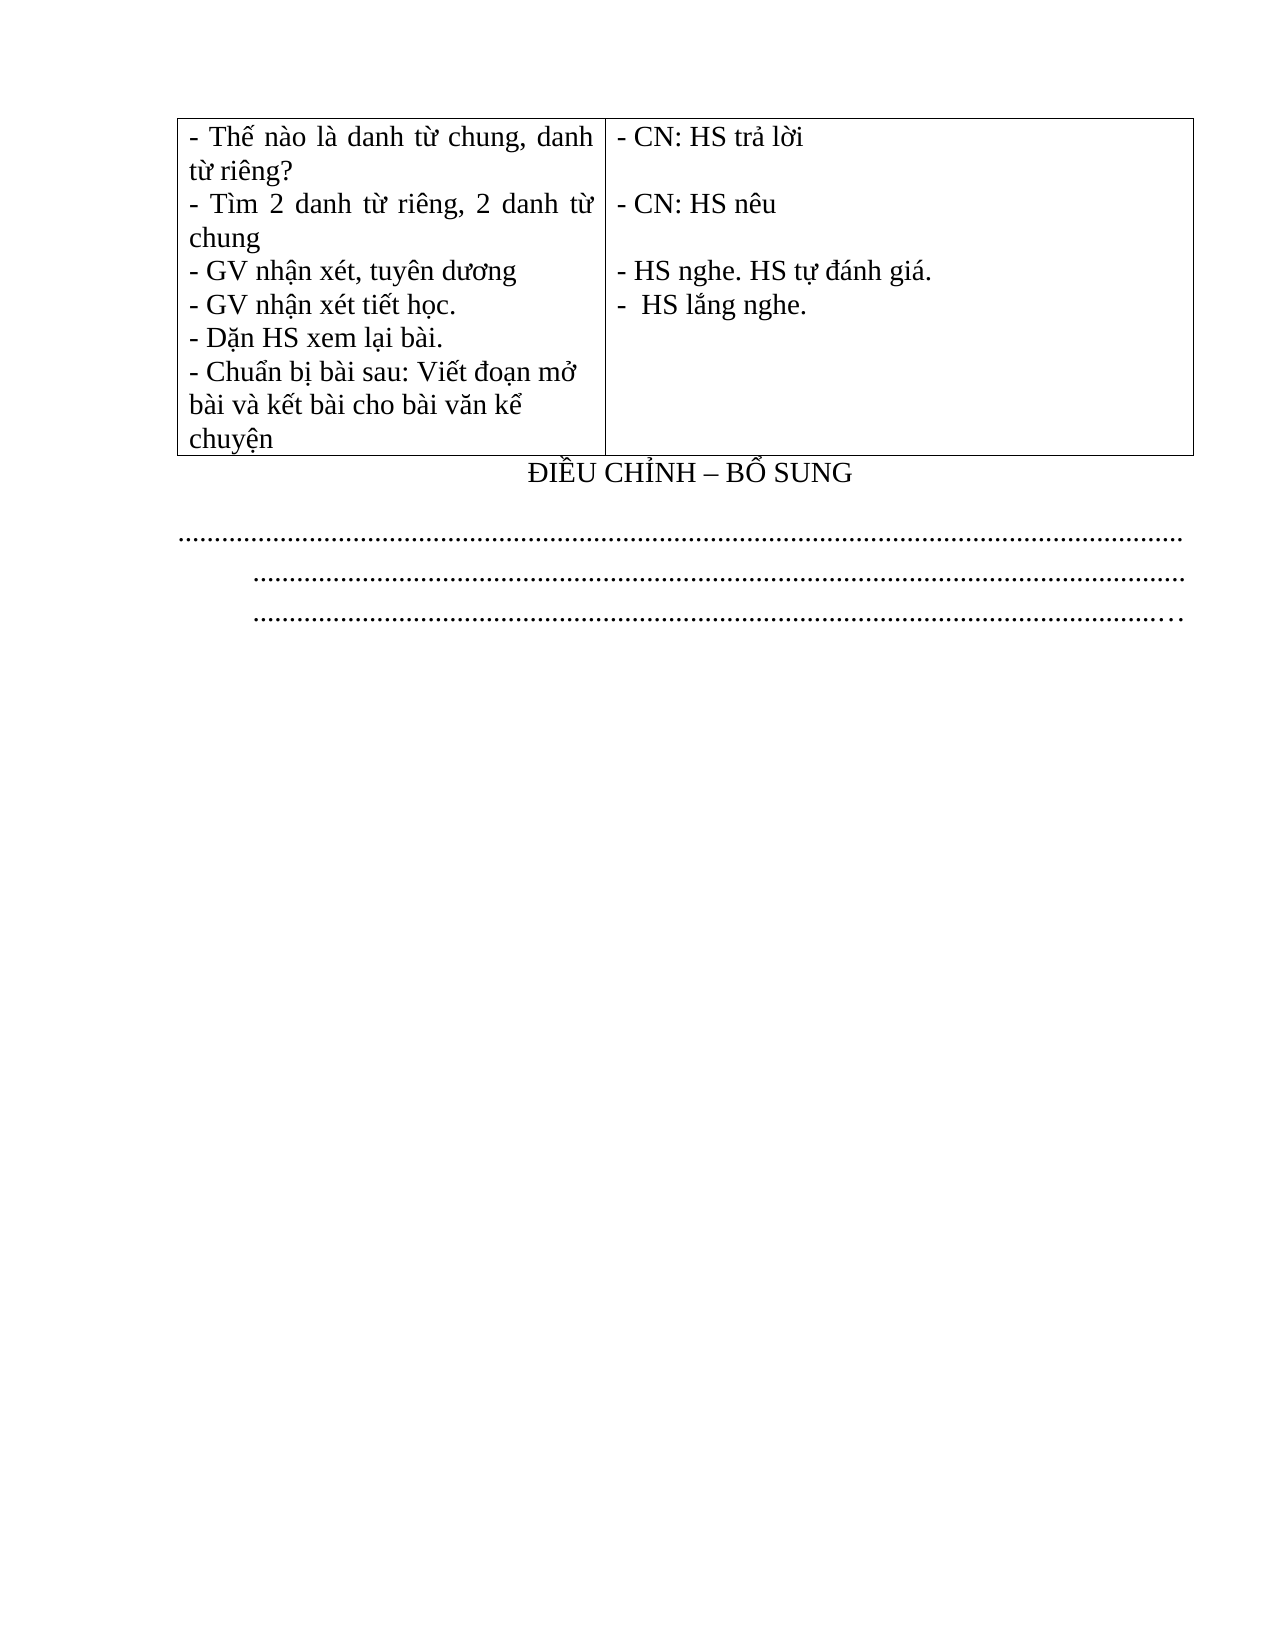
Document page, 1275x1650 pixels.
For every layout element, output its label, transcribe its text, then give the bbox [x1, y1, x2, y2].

table_cell - Thế nào là danh từ chung, danh từ riêng? - Tìm 2 danh từ riêng, 2 danh từ chung - GV nhận xét, tuyên dương - GV nhận xét tiết học. - Dặn HS xem lại bài. - Chuẩn bị bài sau: Viết đoạn mở bài và kết bài cho bài văn kể chuyện [178, 119, 605, 454]
text ......................................................................................................................................................................................................................................................................................................................................................................................................… [177, 514, 1186, 628]
text ĐIỀU CHỈNH – BỔ SUNG [177, 456, 1181, 489]
table_cell - CN: HS trả lời - CN: HS nêu - HS nghe. HS tự đánh giá. - HS lắng nghe. [606, 119, 1193, 454]
